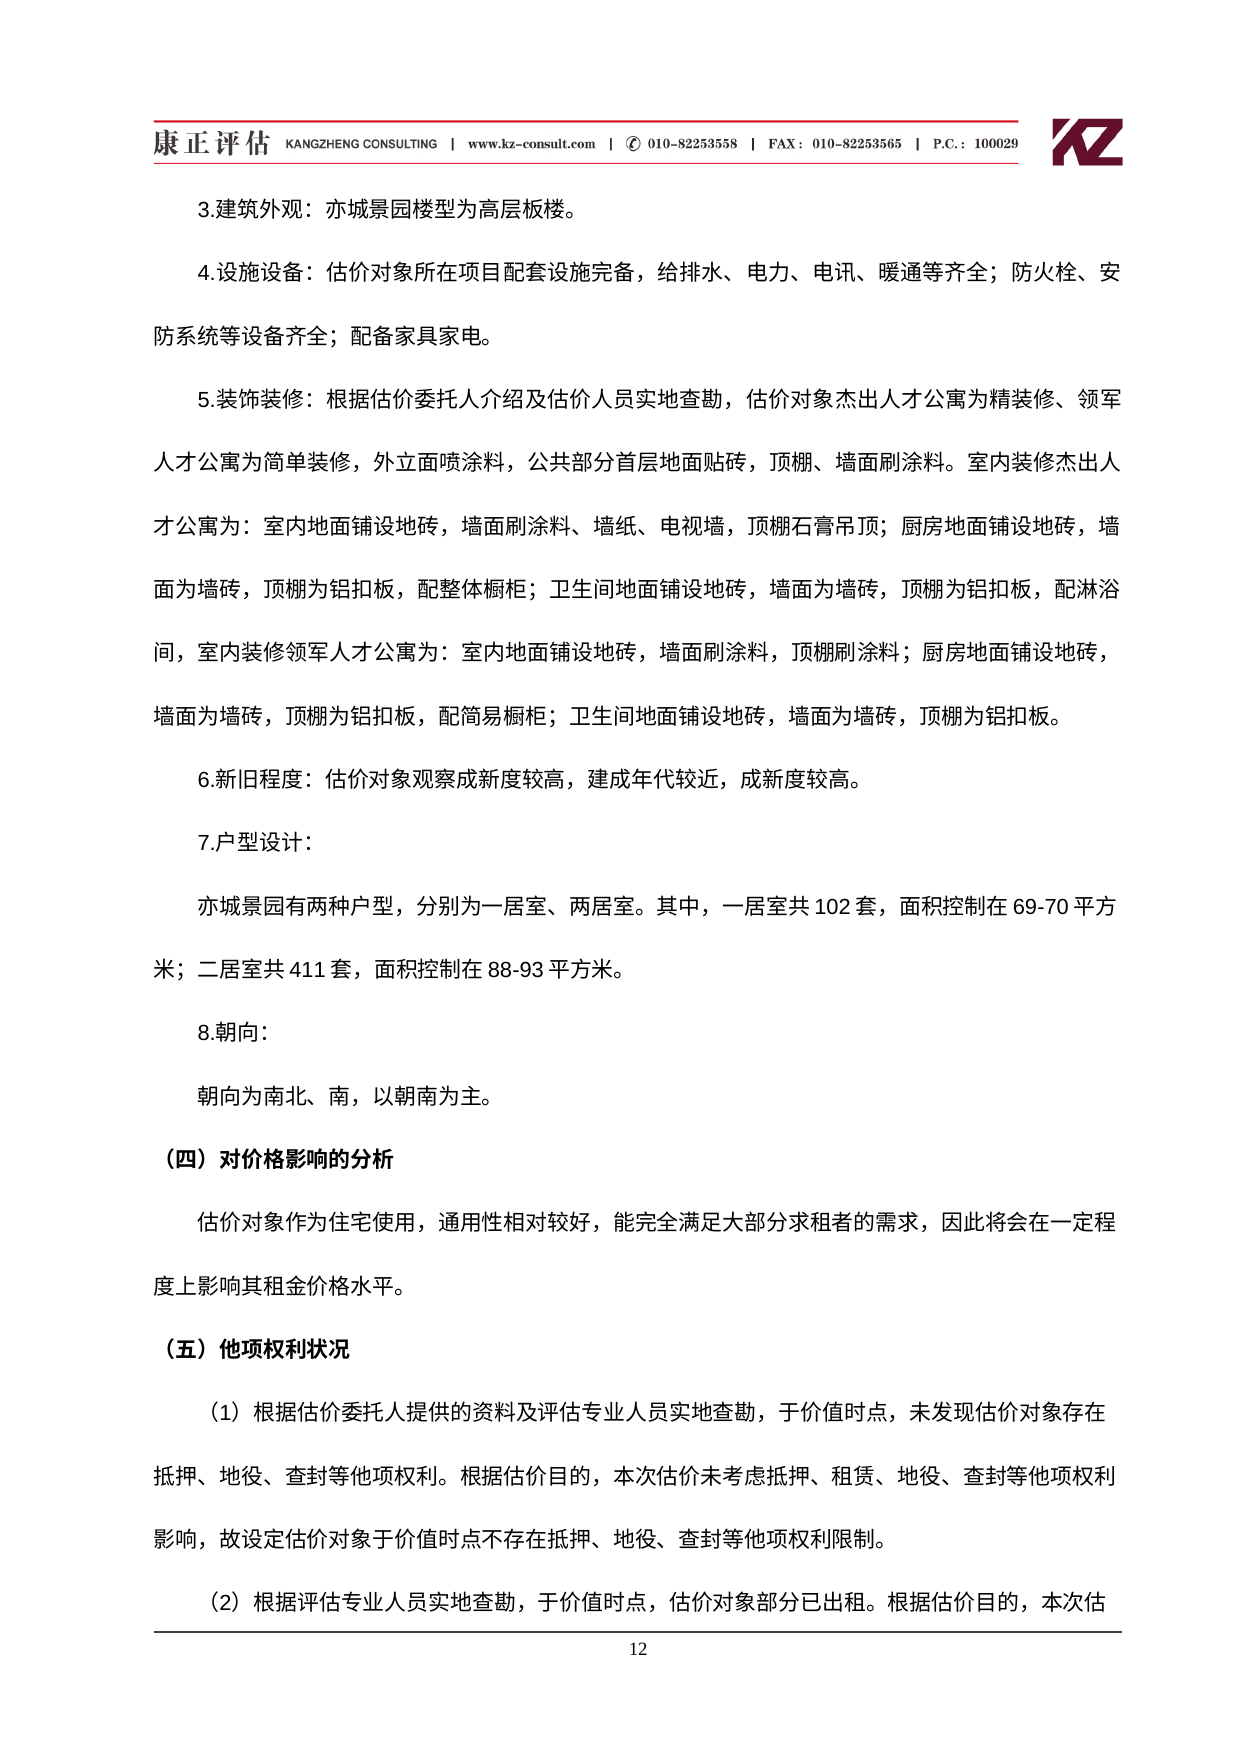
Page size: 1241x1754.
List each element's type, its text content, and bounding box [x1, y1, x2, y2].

text 4.设施设备：估价对象所在项目配套设施完备，给排水、电力、电讯、暖通等齐全；防火栓、安防系统等设备齐全；配备家具家电。 [153, 255, 1122, 350]
text （五）他项权利状况 [153, 1332, 1122, 1364]
text 5.装饰装修：根据估价委托人介绍及估价人员实地查勘，估价对象杰出人才公寓为精装修、领军人才公寓为简单装修，外立面喷涂料，公共部分首层地面贴砖，顶棚、墙面刷涂料。室内装修杰出人才公寓为：室内地面铺设地砖，墙面刷涂料、墙纸、电视墙，顶棚石膏吊顶；厨房地面铺设地砖，墙面为墙砖，顶棚为铝扣板，配整体橱柜；卫生间地面铺设地砖，墙面为墙砖，顶棚为铝扣板，配淋浴间，室内装修领军人才公寓为：室内地面铺设地砖，墙面刷涂料，顶棚刷涂料；厨房地面铺设地砖，墙面为墙砖，顶棚为铝扣板，配简易橱柜；卫生间地面铺设地砖，墙面为墙砖，顶棚为铝扣板。 [153, 382, 1122, 730]
text （四）对价格影响的分析 [153, 1142, 1122, 1174]
text （2）根据评估专业人员实地查勘，于价值时点，估价对象部分已出租。根据估价目的，本次估价不考虑租赁情况的影响。 [153, 1585, 1122, 1617]
text （1）根据估价委托人提供的资料及评估专业人员实地查勘，于价值时点，未发现估价对象存在抵押、地役、查封等他项权利。根据估价目的，本次估价未考虑抵押、租赁、地役、查封等他项权利影响，故设定估价对象于价值时点不存在抵押、地役、查封等他项权利限制。 [153, 1395, 1122, 1554]
text 估价对象作为住宅使用，通用性相对较好，能完全满足大部分求租者的需求，因此将会在一定程度上影响其租金价格水平。 [153, 1205, 1122, 1300]
text 6.新旧程度：估价对象观察成新度较高，建成年代较近，成新度较高。 [153, 762, 1122, 794]
text 3.建筑外观：亦城景园楼型为高层板楼。 [153, 192, 1122, 224]
text 8.朝向： [153, 1015, 1122, 1047]
text 朝向为南北、南，以朝南为主。 [153, 1079, 1122, 1110]
text 7.户型设计： [153, 825, 1122, 857]
text 亦城景园有两种户型，分别为一居室、两居室。其中，一居室共102套，面积控制在69-70平方米；二居室共411套，面积控制在88-93平方米。 [153, 889, 1122, 984]
picture [153, 118, 1123, 166]
